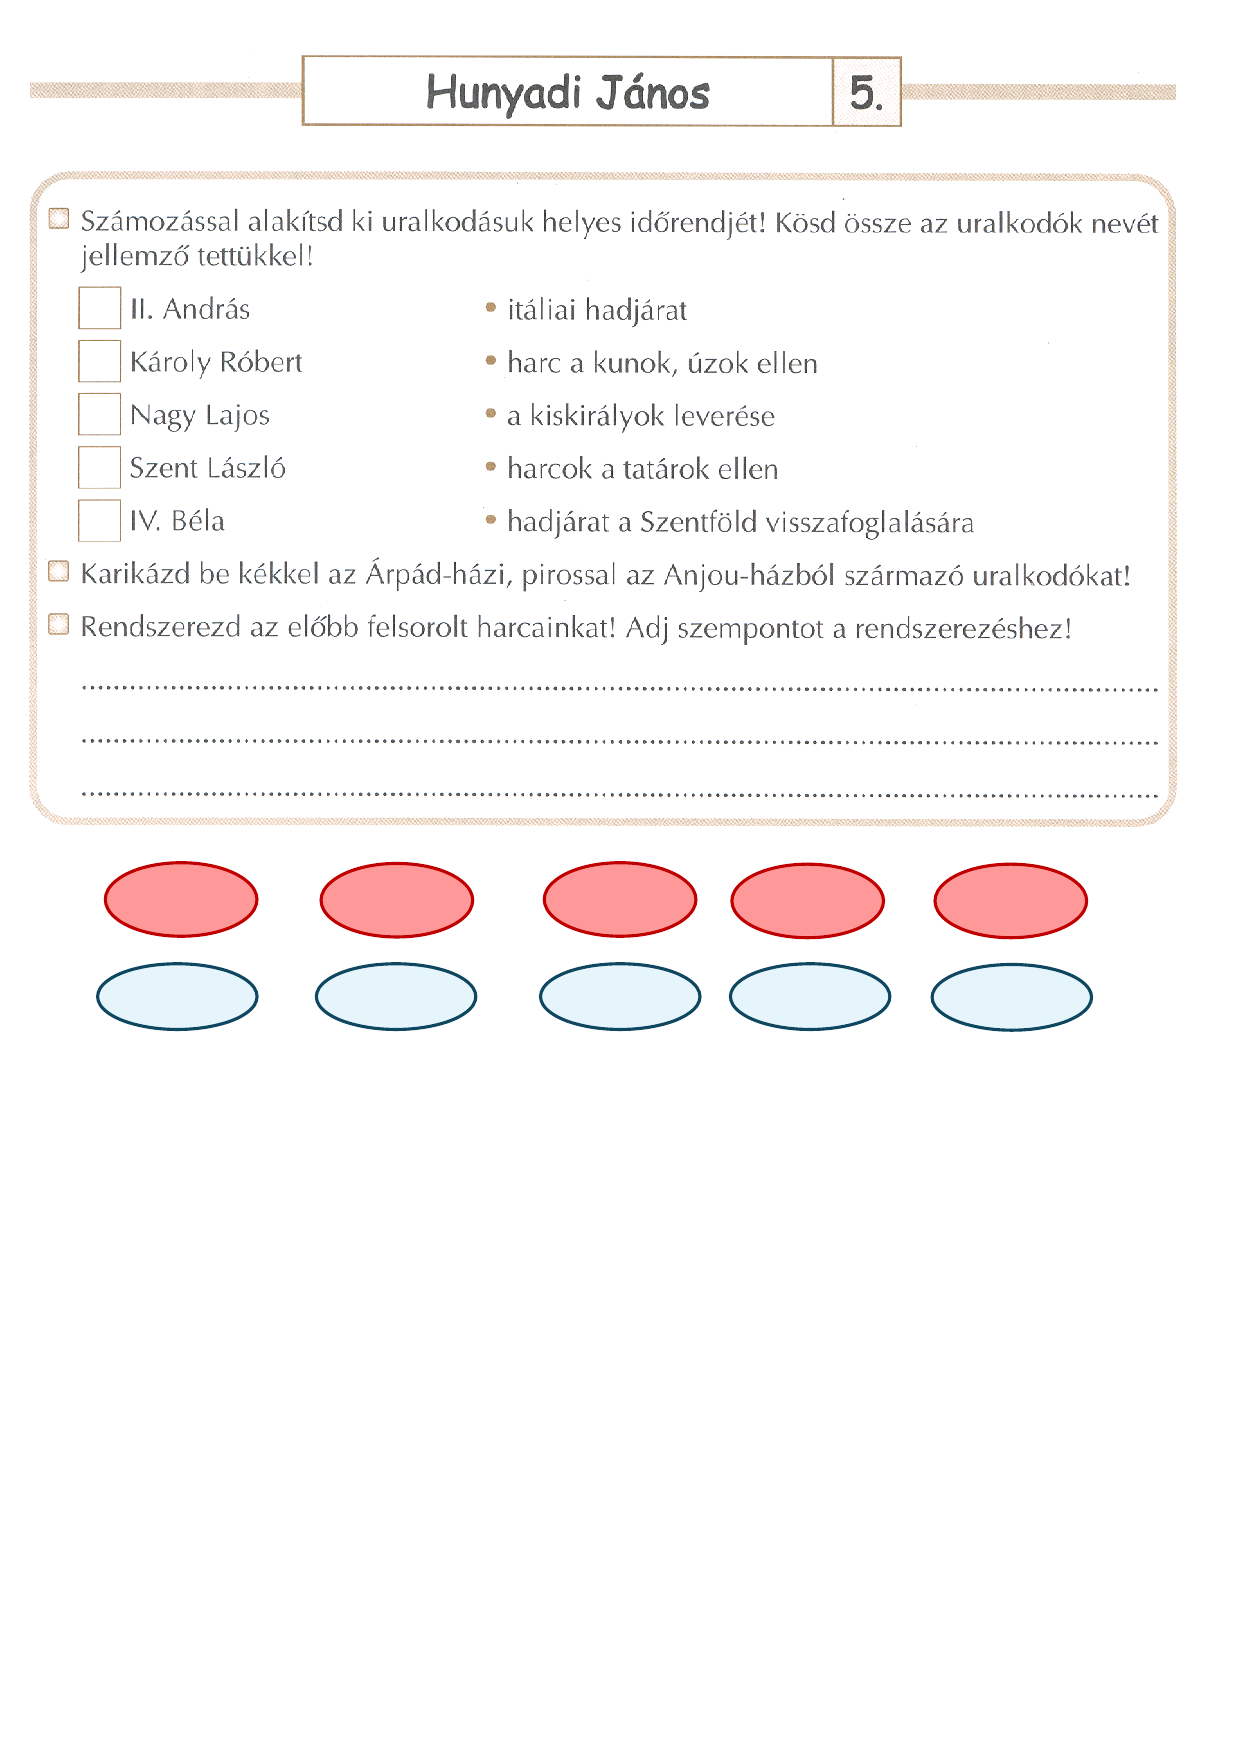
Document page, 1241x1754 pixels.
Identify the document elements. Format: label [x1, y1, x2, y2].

picture [14, 29, 1195, 842]
